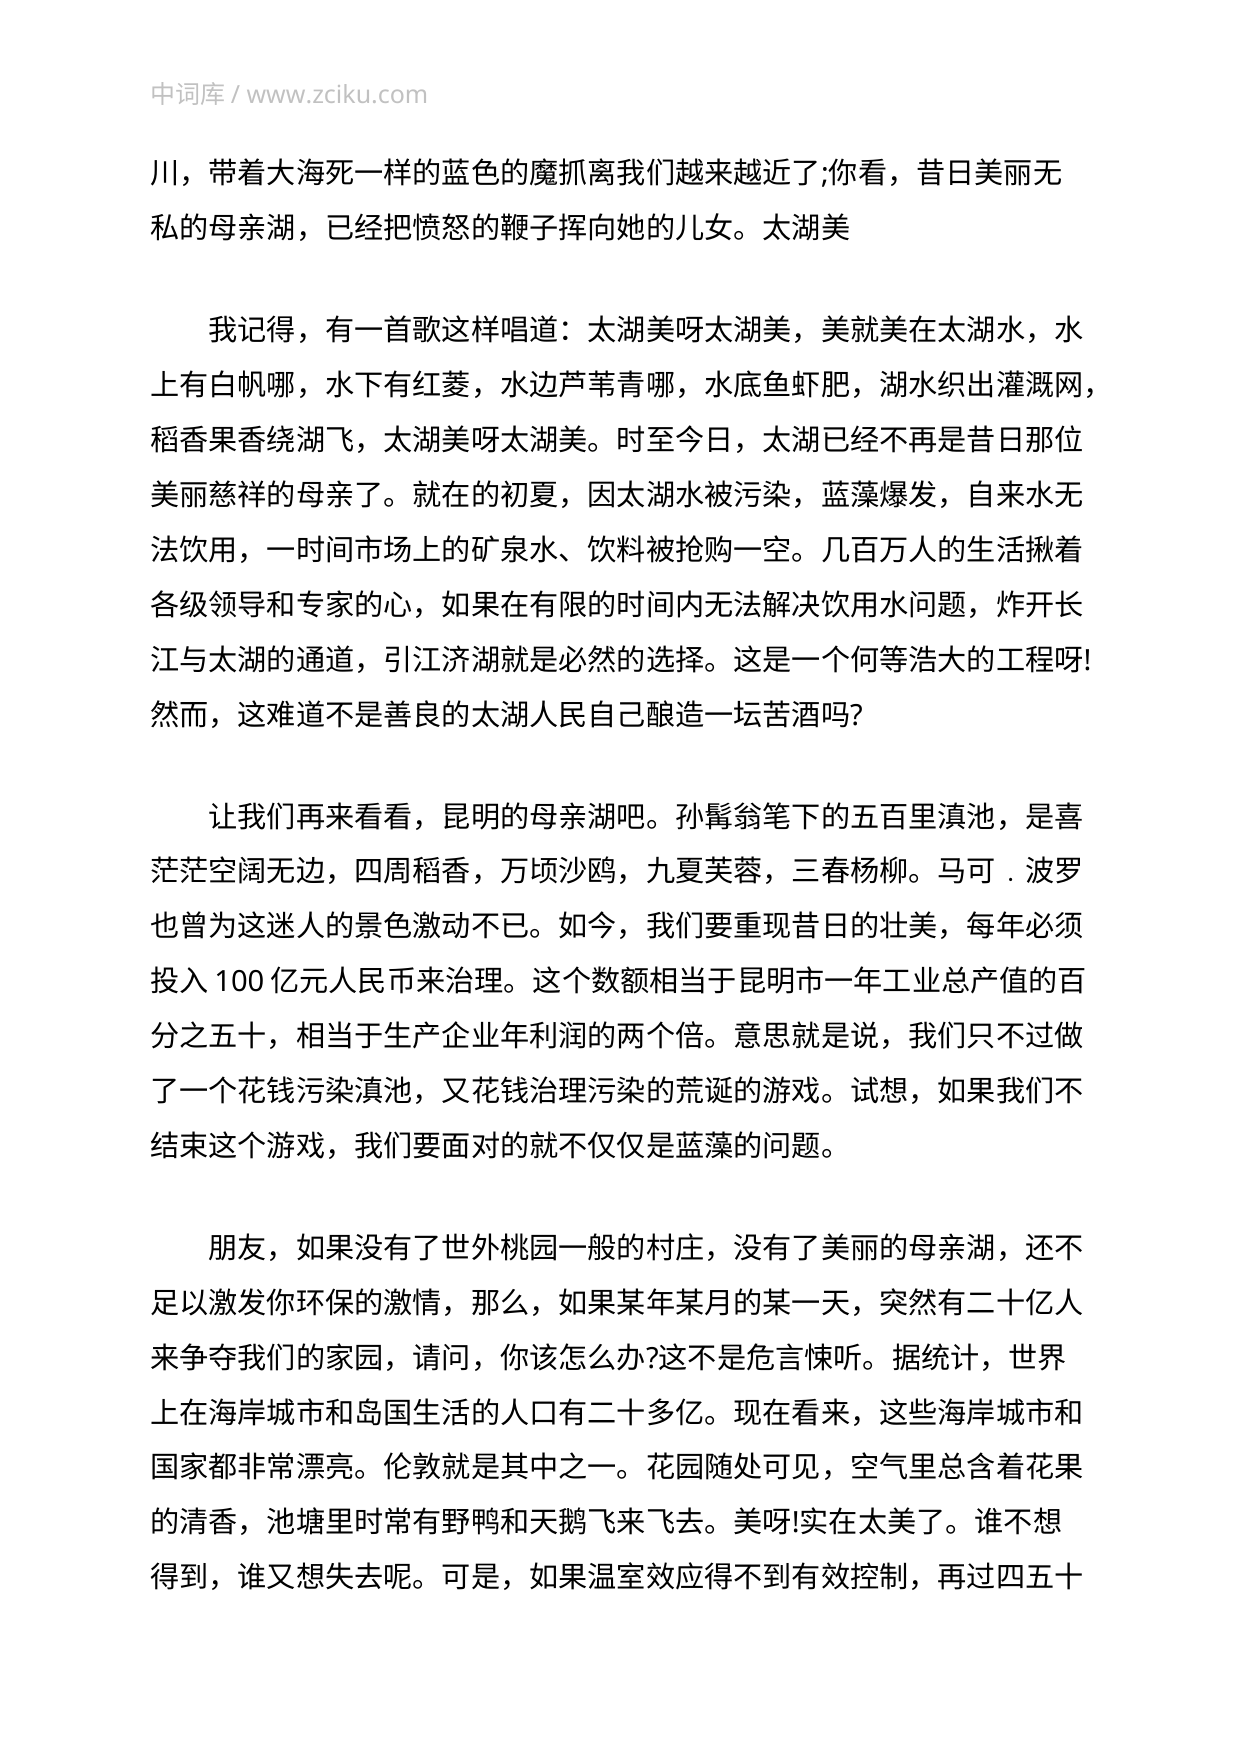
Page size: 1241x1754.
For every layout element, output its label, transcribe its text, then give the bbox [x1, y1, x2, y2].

text 我记得，有一首歌这样唱道：太湖美呀太湖美，美就美在太湖水，水上有白帆哪，水下有红菱，水边芦苇青哪，水底鱼虾肥，湖水织出灌溉网，稻香果香绕湖飞，太湖美呀太湖美。时至今日，太湖已经不再是昔日那位美丽慈祥的母亲了。就在的初夏，因太湖水被污染，蓝藻爆发，自来水无法饮用，一时间市场上的矿泉水、饮料被抢购一空。几百万人的生活揪着各级领导和专家的心，如果在有限的时间内无法解决饮用水问题，炸开长江与太湖的通道，引江济湖就是必然的选择。这是一个何等浩大的工程呀!然而，这难道不是善良的太湖人民自己酿造一坛苦酒吗? [150, 307, 1090, 733]
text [150, 1224, 1090, 1596]
text 让我们再来看看，昆明的母亲湖吧。孙髯翁笔下的五百里滇池，是喜茫茫空阔无边，四周稻香，万顷沙鸥，九夏芙蓉，三春杨柳。马可﹒波罗也曾为这迷人的景色激动不已。如今，我们要重现昔日的壮美，每年必须投入100亿元人民币来治理。这个数额相当于昆明市一年工业总产值的百分之五十，相当于生产企业年利润的两个倍。意思就是说，我们只不过做了一个花钱污染滇池，又花钱治理污染的荒诞的游戏。试想，如果我们不结束这个游戏，我们要面对的就不仅仅是蓝藻的问题。 [150, 793, 1090, 1165]
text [150, 150, 1090, 247]
